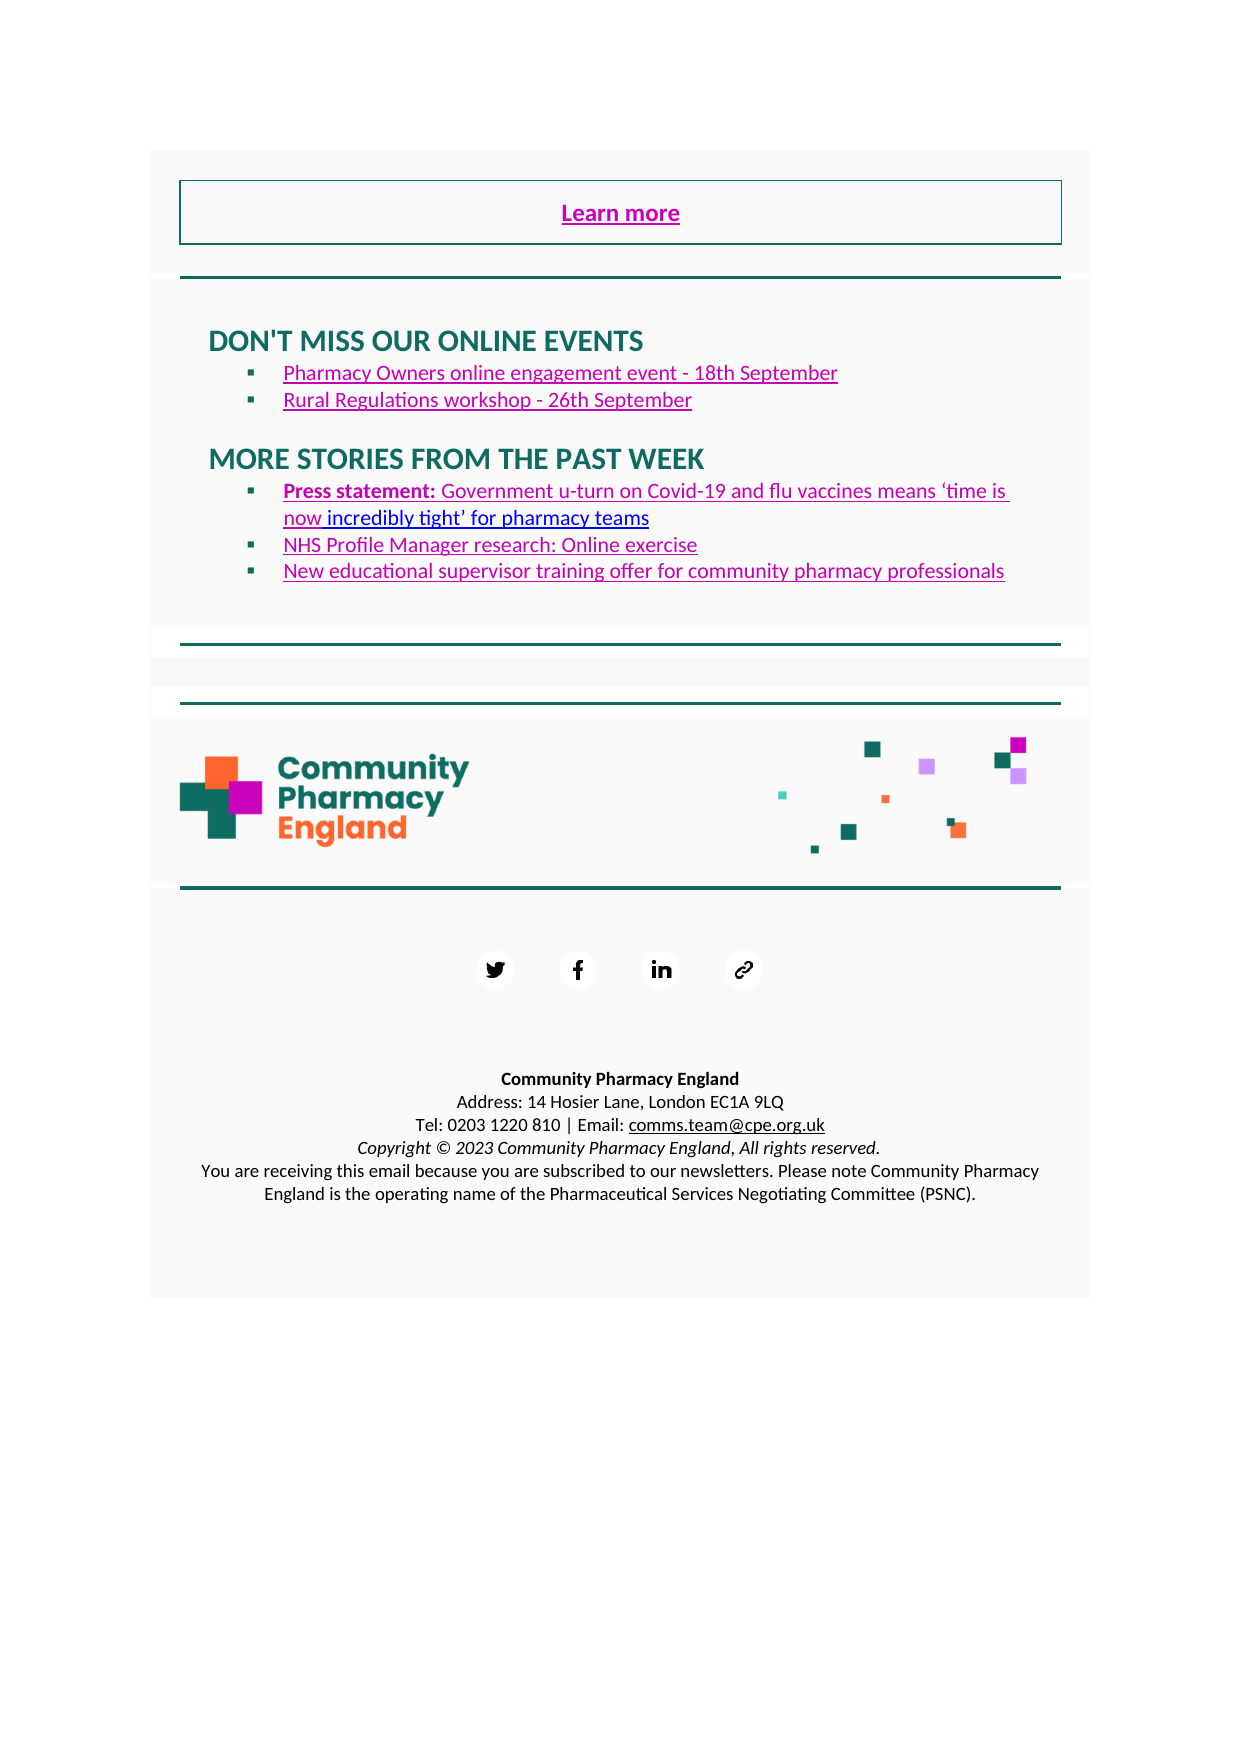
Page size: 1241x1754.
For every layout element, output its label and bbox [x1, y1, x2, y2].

picture [642, 951, 680, 989]
picture [179, 731, 1061, 869]
picture [476, 951, 514, 989]
picture [724, 951, 763, 989]
table_header [150, 150, 1090, 1298]
picture [559, 951, 597, 989]
